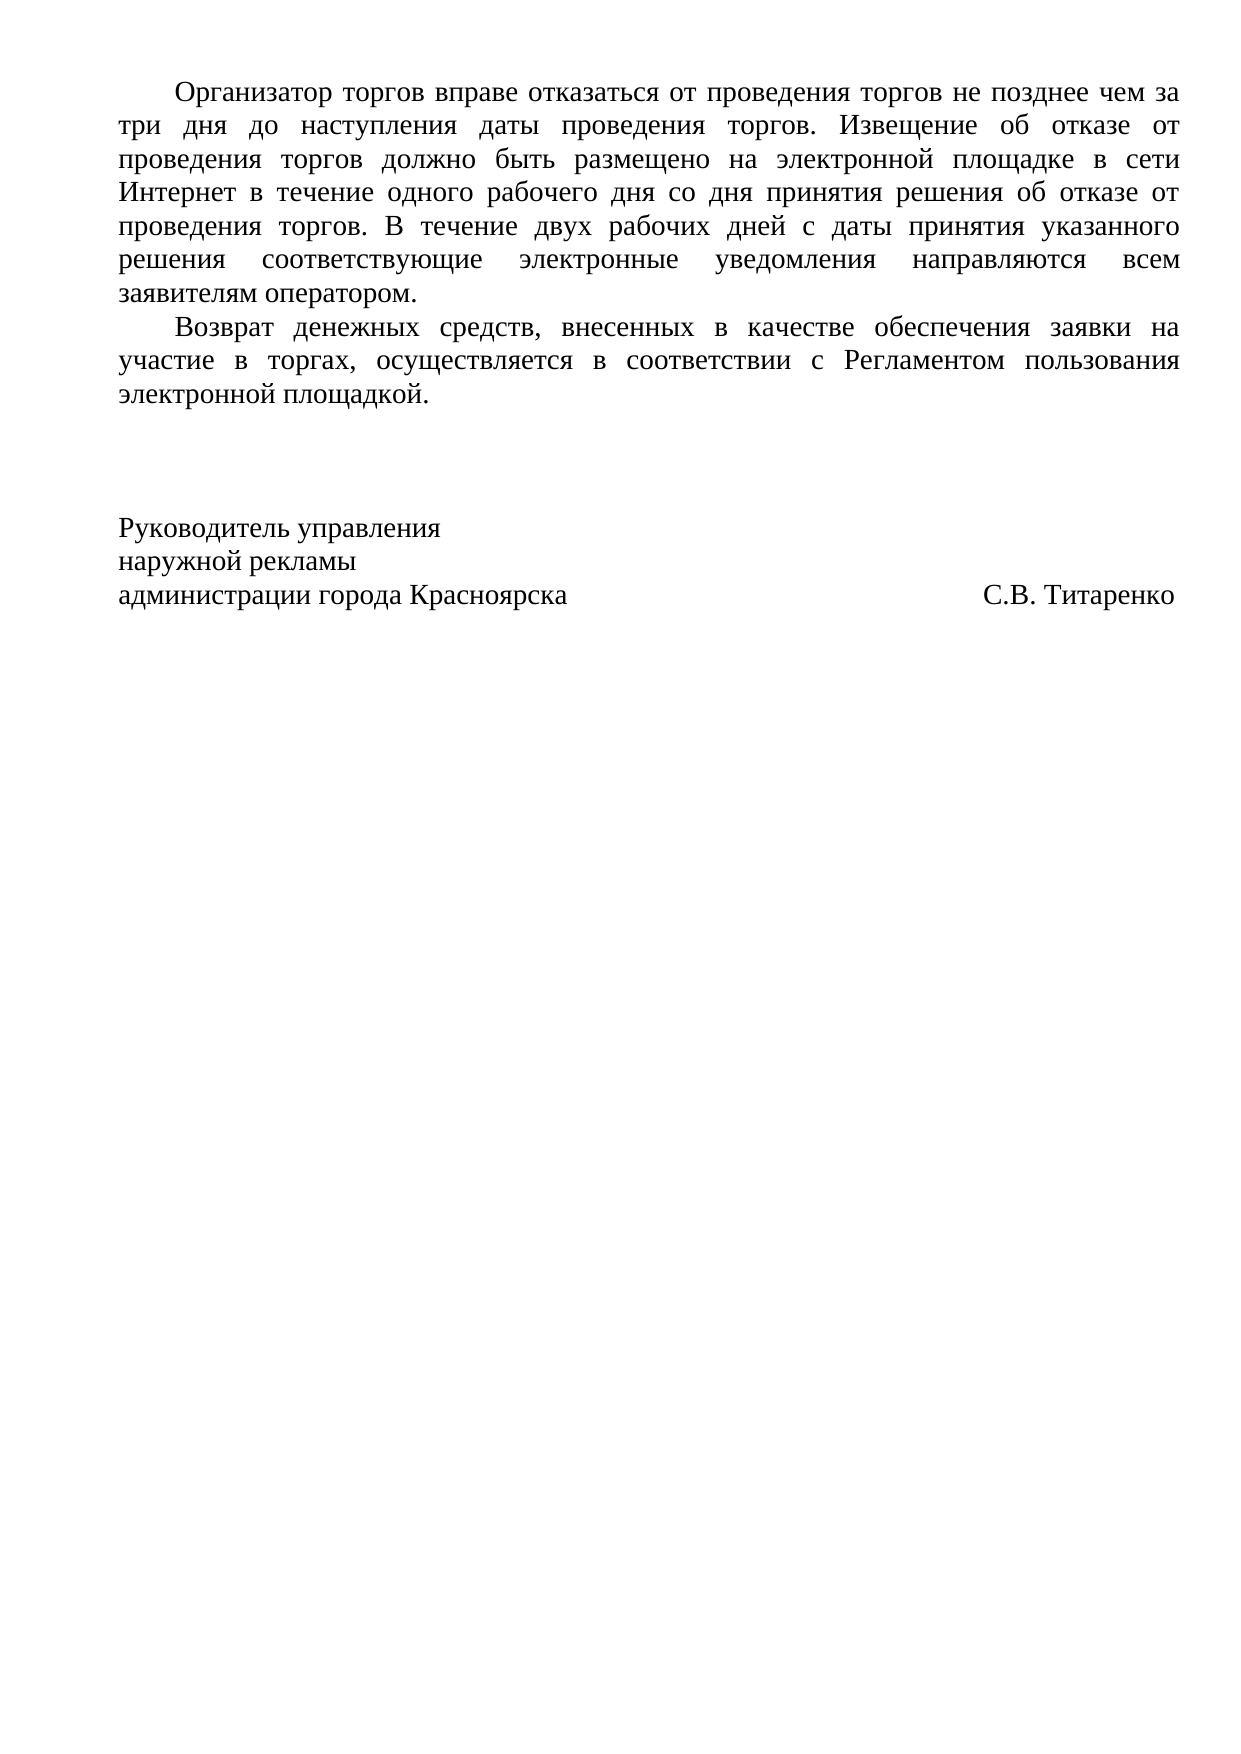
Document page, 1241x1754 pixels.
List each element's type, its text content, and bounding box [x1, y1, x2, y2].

text администрации города Красноярска С.В. Титаренко [118, 577, 1181, 611]
text наружной рекламы [118, 543, 1181, 577]
text Возврат денежных средств, внесенных в качестве обеспечения заявки на участие в торгах, осуществляется в соответствии с Регламентом пользования электронной площадкой. [118, 309, 1181, 409]
text Руководитель управления [118, 510, 1181, 543]
text Организатор торгов вправе отказаться от проведения торгов не позднее чем за три дня до наступления даты проведения торгов. Извещение об отказе от проведения торгов должно быть размещено на электронной площадке в сети Интернет в течение одного рабочего дня со дня принятия решения об отказе от проведения торгов. В течение двух рабочих дней с даты принятия указанного решения соответствующие электронные уведомления направляются всем заявителям оператором. [118, 74, 1181, 309]
